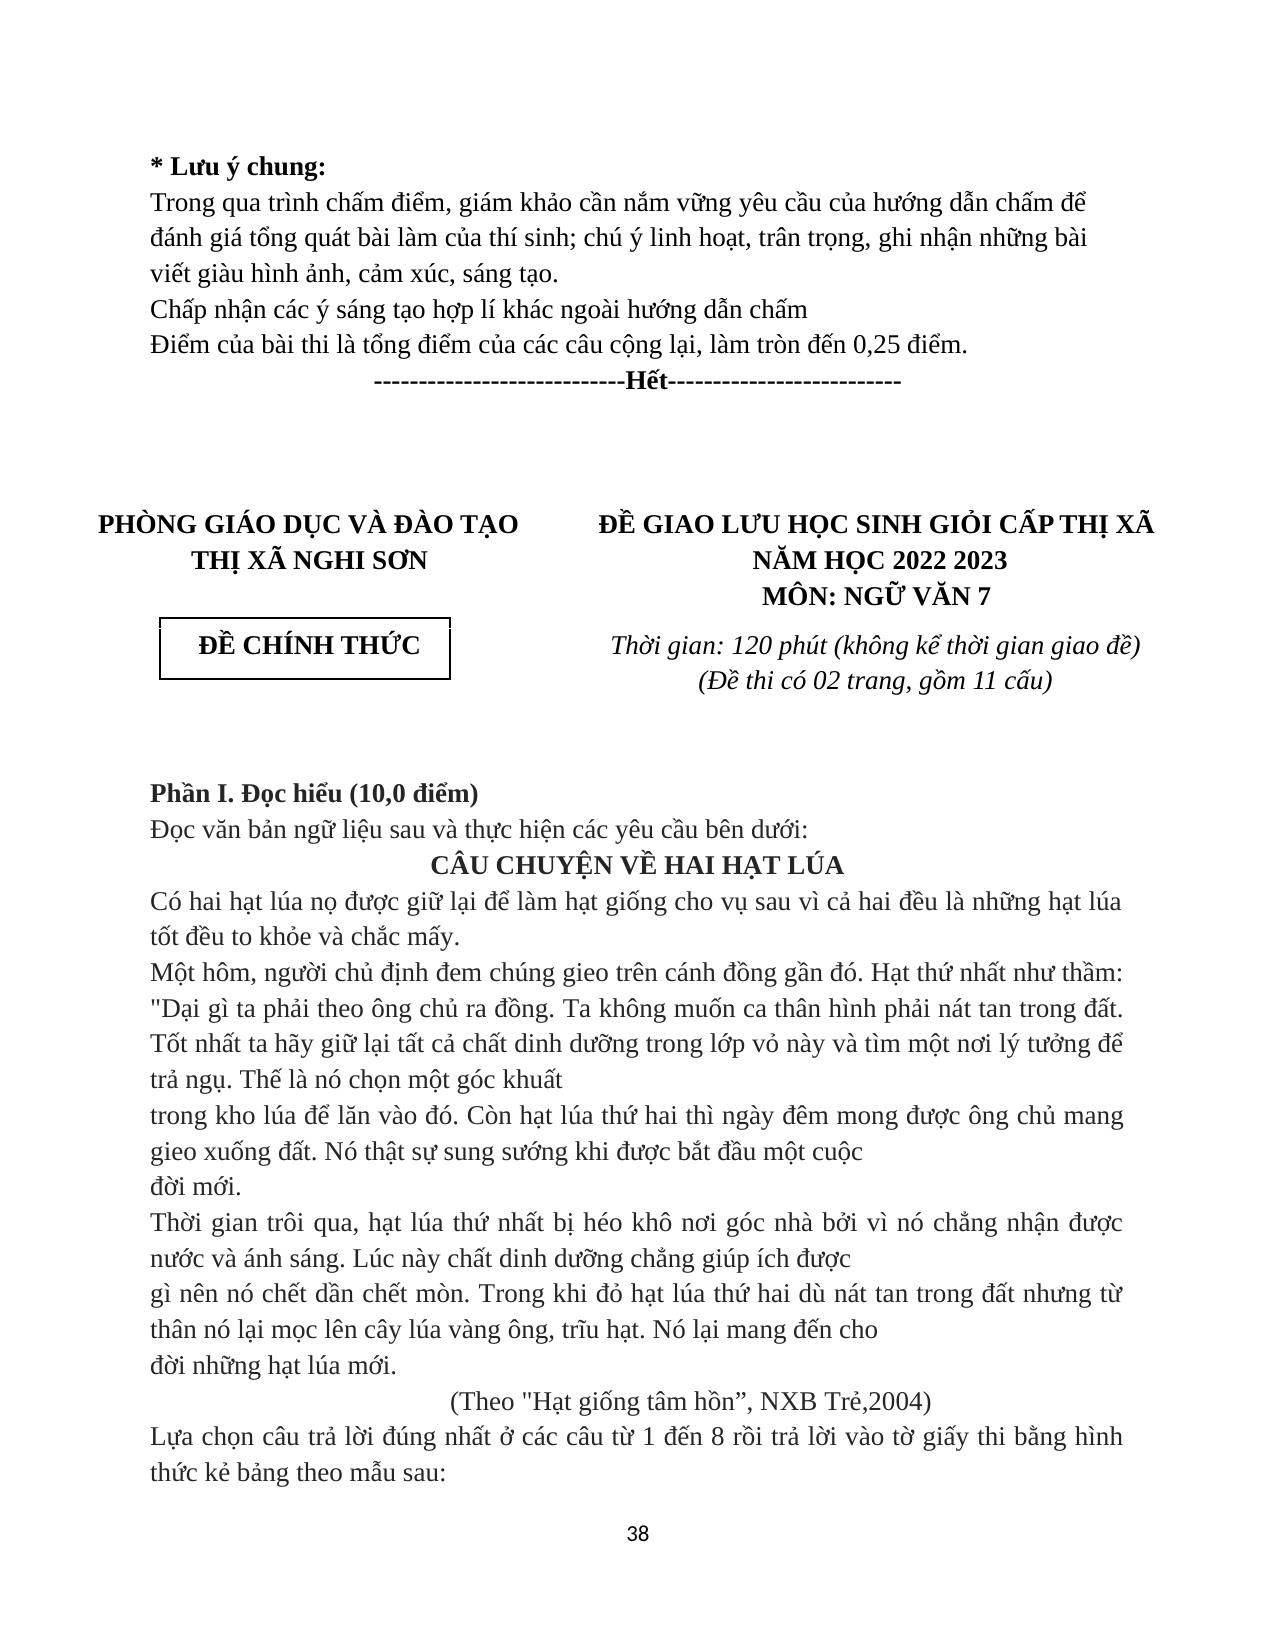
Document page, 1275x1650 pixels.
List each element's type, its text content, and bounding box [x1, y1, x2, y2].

text gì nên nó chết dần chết mòn. Trong khi đỏ hạt lúa thứ hai dù nát tan trong đất nhưng từ thân nó lại mọc lên cây lúa vàng ông, trĩu hạt. Nó lại mang đến cho [150, 1278, 1125, 1344]
table_cell ĐỀ CHÍNH THỨC [85, 629, 534, 741]
text Đọc văn bản ngữ liệu sau và thực hiện các yêu cầu bên dưới: [150, 813, 1125, 844]
text Chấp nhận các ý sáng tạo hợp lí khác ngoài hướng dẫn chấm [150, 293, 1125, 324]
text Có hai hạt lúa nọ được giữ lại để làm hạt giống cho vụ sau vì cả hai đều là những hạt lúa tốt đều to khỏe và chắc mấy. [150, 884, 1125, 951]
table_header ĐỀ GIAO LƯU HỌC SINH GIỎI CẤP THỊ XÃ NĂM HỌC 2022 2023 MÔN: NGỮ VĂN 7 [535, 508, 1218, 628]
text * Lưu ý chung: [150, 150, 1125, 181]
text Lựa chọn câu trả lời đúng nhất ở các câu từ 1 đến 8 rồi trả lời vào tờ giấy thi bằng hình thức kẻ bảng theo mẫu sau: [150, 1421, 1125, 1487]
text (Theo "Hạt giống tâm hồn”, NXB Trẻ,2004) [450, 1385, 1125, 1416]
text Điểm của bài thi là tổng điểm của các câu cộng lại, làm tròn đến 0,25 điểm. [150, 329, 1125, 360]
text Một hôm, người chủ định đem chúng gieo trên cánh đồng gần đó. Hạt thứ nhất như thầm: "Dại gì ta phải theo ông chủ ra đồng. Ta không muốn ca thân hình phải nát tan trong đất. Tốt nhất ta hãy giữ lại tất cả chất dinh dưỡng trong lớp vỏ này và tìm một nơi lý tưởng để trả ngụ. Thế là nó chọn một góc khuất [150, 956, 1125, 1094]
text đời mới. [150, 1170, 1125, 1202]
table_header PHÒNG GIÁO DỤC VÀ ĐÀO TẠO THỊ XÃ NGHI SƠN [85, 508, 534, 628]
text Thời gian trôi qua, hạt lúa thứ nhất bị héo khô nơi góc nhà bởi vì nó chẳng nhận được nước và ánh sáng. Lúc này chất dinh dưỡng chẳng giúp ích được [150, 1206, 1125, 1273]
text trong kho lúa để lăn vào đó. Còn hạt lúa thứ hai thì ngày đêm mong được ông chủ mang gieo xuống đất. Nó thật sự sung sướng khi được bắt đầu một cuộc [150, 1099, 1125, 1166]
text CÂU CHUYỆN VỀ HAI HẠT LÚA [150, 849, 1125, 880]
text Trong qua trình chấm điểm, giám khảo cần nắm vững yêu cầu của hướng dẫn chấm để đánh giá tổng quát bài làm của thí sinh; chú ý linh hoạt, trân trọng, ghi nhận những bài viết giàu hình ảnh, cảm xúc, sáng tạo. [150, 186, 1125, 288]
text đời những hạt lúa mới. [150, 1349, 1125, 1380]
text ----------------------------Hết-------------------------- [150, 364, 1125, 396]
table_cell Thời gian: 120 phút (không kể thời gian giao đề) (Đề thi có 02 trang, gồm 11 cấu) [535, 629, 1218, 741]
text Phần I. Đọc hiểu (10,0 điểm) [150, 777, 1125, 808]
